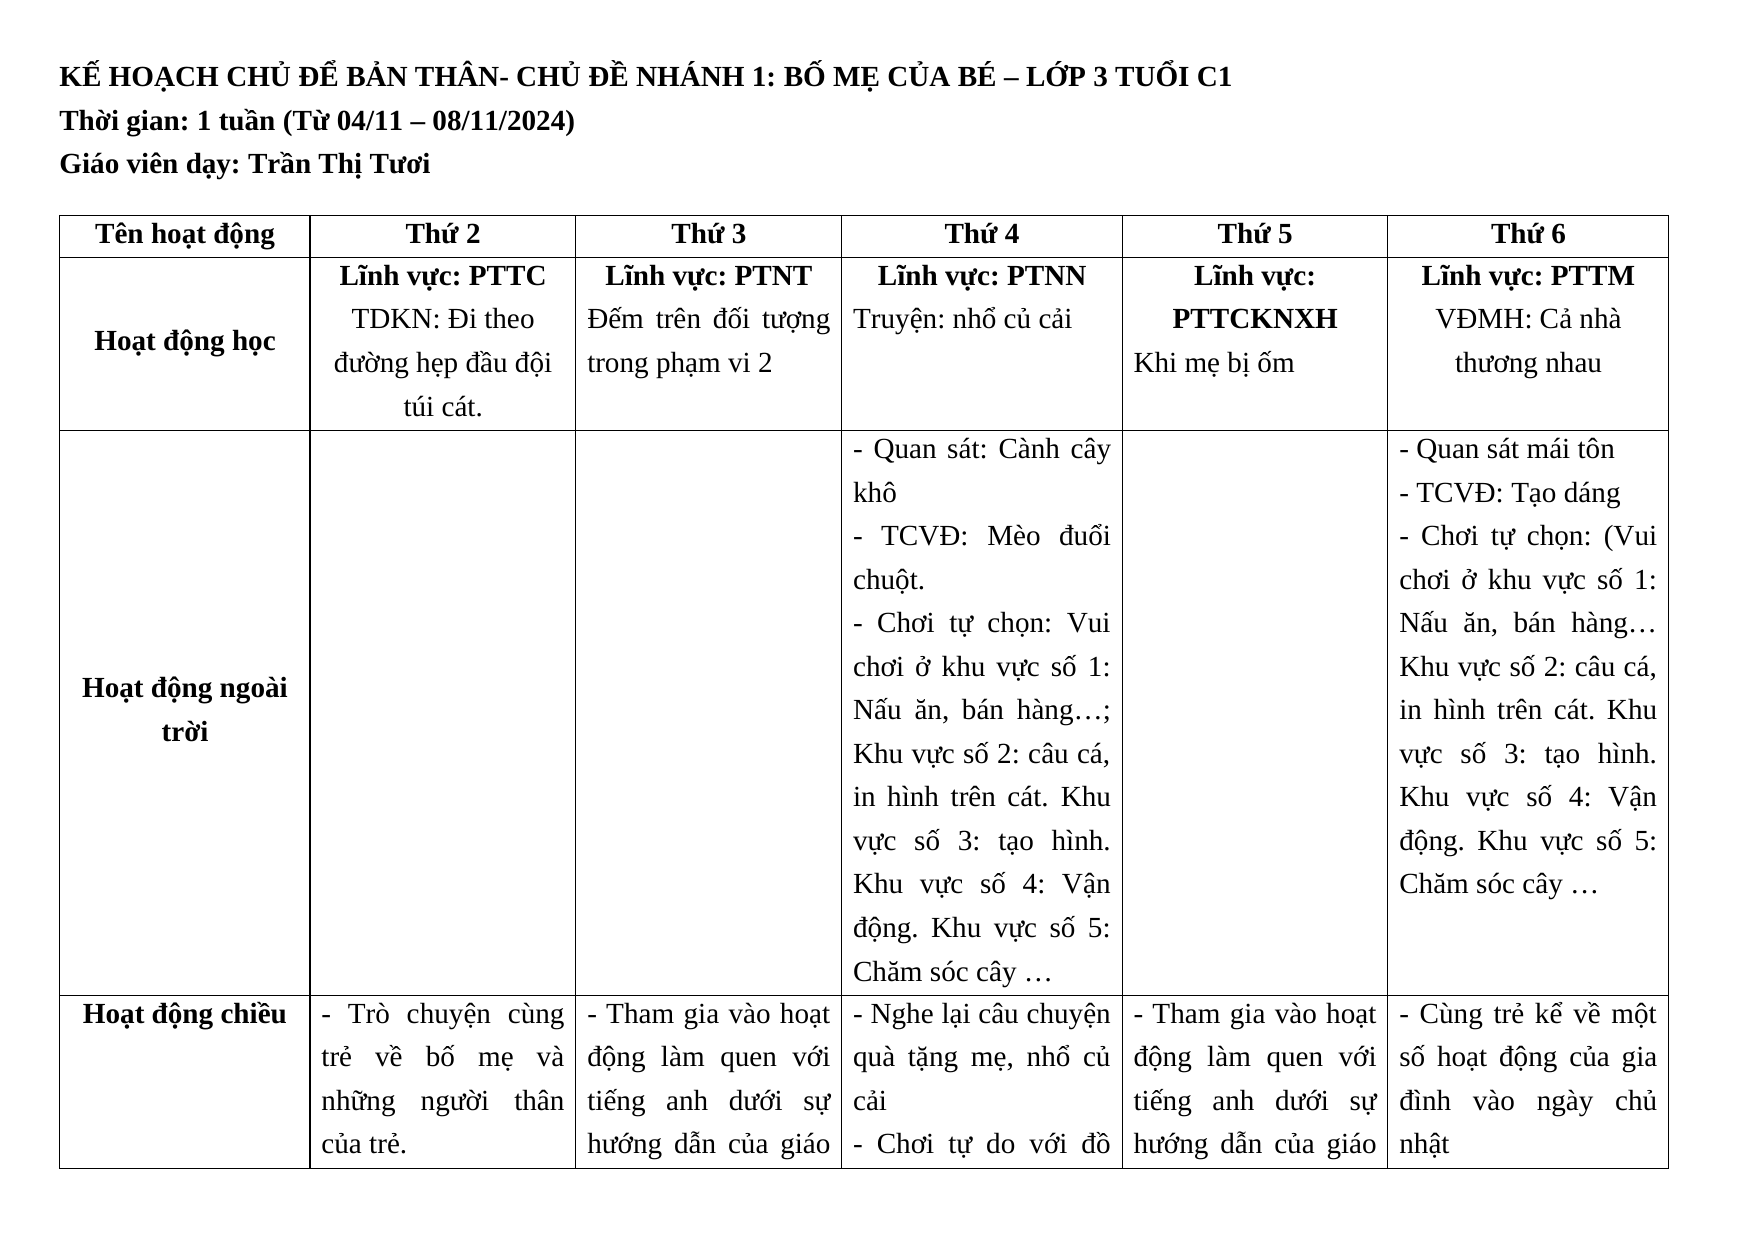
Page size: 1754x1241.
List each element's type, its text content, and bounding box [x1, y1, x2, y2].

table_cell [1123, 431, 1387, 995]
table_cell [311, 996, 575, 1168]
text Giáo viên dạy: Trần Thị Tươi [59, 146, 1695, 180]
table_header Thứ 2 [311, 216, 575, 257]
table_cell - Quan sát mái tôn - TCVĐ: Tạo dáng - Chơi tự chọn: (Vui chơi ở khu vực số 1: Nấu ăn, bán hàng… Khu vực số 2: câu cá, in hình trên cát. Khu vực số 3: tạo hình. Khu vực số 4: Vận động. Khu vực số 5: Chăm sóc cây … [1388, 431, 1668, 995]
table_cell Lĩnh vực: PTTC TDKN: Đi theo đường hẹp đầu đội túi cát. [311, 258, 575, 430]
table_cell Lĩnh vực: PTTCKNXH Khi mẹ bị ốm [1123, 258, 1387, 430]
table_cell Lĩnh vực: PTNN Truyện: nhổ củ cải [842, 258, 1122, 430]
text Thời gian: 1 tuần (Từ 04/11 – 08/11/2024) [59, 103, 1695, 136]
table_header Thứ 3 [576, 216, 841, 257]
table_header Thứ 4 [842, 216, 1122, 257]
text KẾ HOẠCH CHỦ ĐỂ BẢN THÂN- CHỦ ĐỀ NHÁNH 1: BỐ MẸ CỦA BÉ – LỚP 3 TUỔI C1 [59, 59, 1695, 93]
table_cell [1388, 996, 1668, 1168]
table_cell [842, 996, 1122, 1168]
table_cell - Quan sát: Cành cây khô - TCVĐ: Mèo đuổi chuột. - Chơi tự chọn: Vui chơi ở khu vực số 1: Nấu ăn, bán hàng…; Khu vực số 2: câu cá, in hình trên cát. Khu vực số 3: tạo hình. Khu vực số 4: Vận động. Khu vực số 5: Chăm sóc cây … [842, 431, 1122, 995]
table_cell Hoạt động ngoài trời [60, 431, 309, 995]
table_header Tên hoạt động [60, 216, 309, 257]
table_cell Hoạt động học [60, 258, 309, 430]
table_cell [1123, 996, 1387, 1168]
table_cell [576, 996, 841, 1168]
table_cell Hoạt động chiều [60, 996, 309, 1168]
table_cell Lĩnh vực: PTTM VĐMH: Cả nhà thương nhau [1388, 258, 1668, 430]
table_cell [576, 431, 841, 995]
table_header Thứ 5 [1123, 216, 1387, 257]
table_header Thứ 6 [1388, 216, 1668, 257]
table_cell Lĩnh vực: PTNT Đếm trên đối tượng trong phạm vi 2 [576, 258, 841, 430]
table_cell [311, 431, 575, 995]
